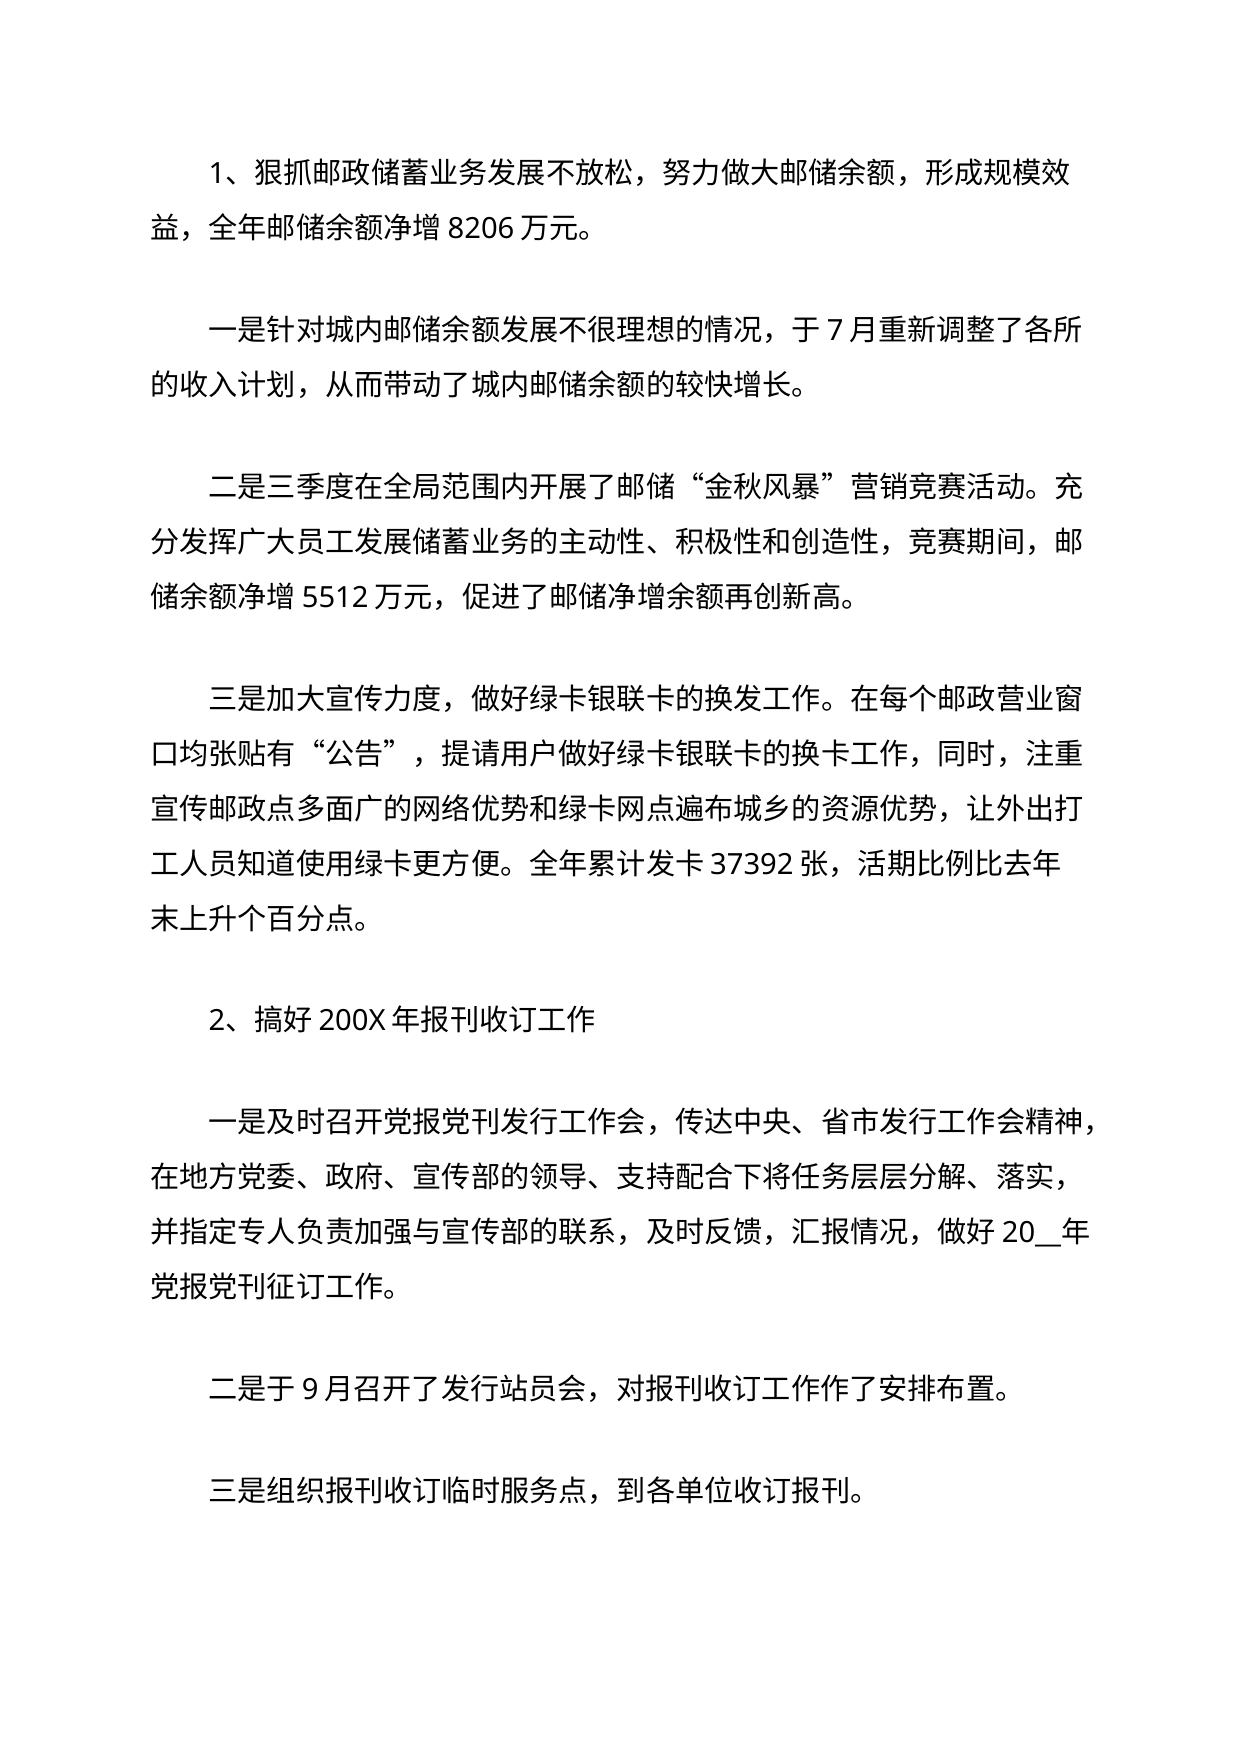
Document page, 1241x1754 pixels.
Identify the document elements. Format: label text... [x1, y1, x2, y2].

text 一是针对城内邮储余额发展不很理想的情况，于7月重新调整了各所的收入计划，从而带动了城内邮储余额的较快增长。 [150, 307, 1090, 404]
text 二是三季度在全局范围内开展了邮储“金秋风暴”营销竞赛活动。充分发挥广大员工发展储蓄业务的主动性、积极性和创造性，竞赛期间，邮储余额净增5512万元，促进了邮储净增余额再创新高。 [150, 464, 1090, 616]
text 1、狠抓邮政储蓄业务发展不放松，努力做大邮储余额，形成规模效益，全年邮储余额净增8206万元。 [150, 150, 1090, 247]
text 三是组织报刊收订临时服务点，到各单位收订报刊。 [150, 1467, 1090, 1510]
text 2、搞好200X年报刊收订工作 [150, 997, 1090, 1039]
text 三是加大宣传力度，做好绿卡银联卡的换发工作。在每个邮政营业窗口均张贴有“公告”，提请用户做好绿卡银联卡的换卡工作，同时，注重宣传邮政点多面广的网络优势和绿卡网点遍布城乡的资源优势，让外出打工人员知道使用绿卡更方便。全年累计发卡37392张，活期比例比去年末上升个百分点。 [150, 676, 1090, 937]
text 一是及时召开党报党刊发行工作会，传达中央、省市发行工作会精神，在地方党委、政府、宣传部的领导、支持配合下将任务层层分解、落实，并指定专人负责加强与宣传部的联系，及时反馈，汇报情况，做好20__年党报党刊征订工作。 [150, 1099, 1090, 1306]
text 二是于9月召开了发行站员会，对报刊收订工作作了安排布置。 [150, 1366, 1090, 1408]
